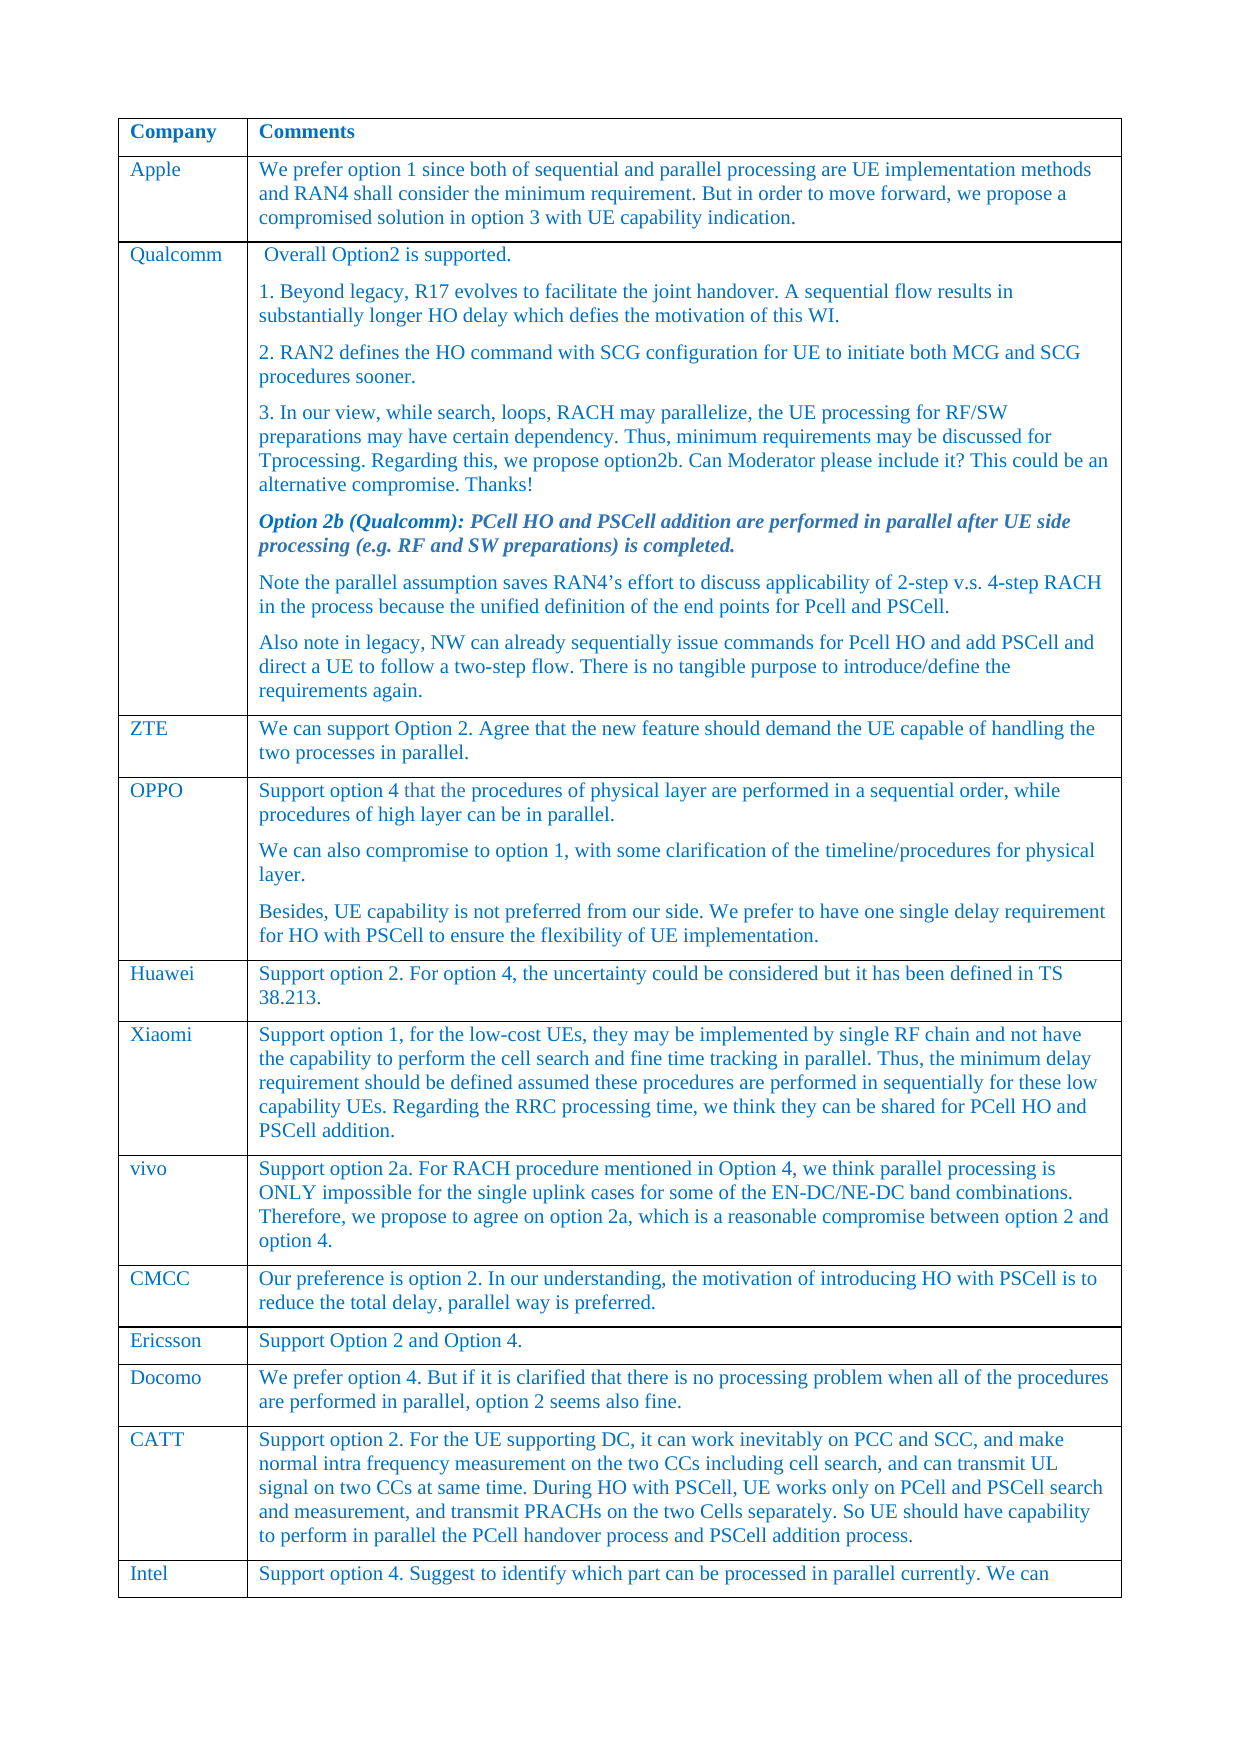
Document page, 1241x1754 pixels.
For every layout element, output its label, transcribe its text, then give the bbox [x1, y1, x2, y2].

table_cell We prefer option 4. But if it is clarified that there is no processing problem when all of the procedures are performed in parallel, option 2 seems also fine. [248, 1365, 1121, 1426]
table_cell ZTE [119, 716, 247, 777]
table_cell Intel [119, 1561, 247, 1597]
table_cell Xiaomi [119, 1022, 247, 1155]
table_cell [248, 1561, 1121, 1597]
table_cell Support option 2. For the UE supporting DC, it can work inevitably on PCC and SCC, and make normal intra frequency measurement on the two CCs including cell search, and can transmit UL signal on two CCs at same time. During HO with PSCell, UE works only on PCell and PSCell search and measurement, and transmit PRACHs on the two Cells separately. So UE should have capability to perform in parallel the PCell handover process and PSCell addition process. [248, 1427, 1121, 1559]
table_header Company [119, 119, 247, 156]
table_cell Overall Option2 is supported. 1. Beyond legacy, R17 evolves to facilitate the joint handover. A sequential flow results in substantially longer HO delay which defies the motivation of this WI. 2. RAN2 defines the HO command with SCG configuration for UE to initiate both MCG and SCG procedures sooner. 3. In our view, while search, loops, RACH may parallelize, the UE processing for RF/SW preparations may have certain dependency. Thus, minimum requirements may be discussed for Tprocessing. Regarding this, we propose option2b. Can Moderator please include it? This could be an alternative compromise. Thanks! Option 2b (Qualcomm): PCell HO and PSCell addition are performed in parallel after UE side processing (e.g. RF and SW preparations) is completed. Note the parallel assumption saves RAN4’s effort to discuss applicability of 2-step v.s. 4-step RACH in the process because the unified definition of the end points for Pcell and PSCell. Also note in legacy, NW can already sequentially issue commands for Pcell HO and add PSCell and direct a UE to follow a two-step flow. There is no tangible purpose to introduce/define the requirements again. [248, 243, 1121, 715]
table_cell CATT [119, 1427, 247, 1559]
table_cell OPPO [119, 778, 247, 959]
table_cell Our preference is option 2. In our understanding, the motivation of introducing HO with PSCell is to reduce the total delay, parallel way is preferred. [248, 1266, 1121, 1326]
table_cell Support option 2a. For RACH procedure mentioned in Option 4, we think parallel processing is ONLY impossible for the single uplink cases for some of the EN-DC/NE-DC band combinations. Therefore, we propose to agree on option 2a, which is a reasonable compromise between option 2 and option 4. [248, 1156, 1121, 1265]
table_cell CMCC [119, 1266, 247, 1326]
table_header Comments [248, 119, 1121, 156]
table_cell Support option 1, for the low-cost UEs, they may be implemented by single RF chain and not have the capability to perform the cell search and fine time tracking in parallel. Thus, the minimum delay requirement should be defined assumed these procedures are performed in sequentially for these low capability UEs. Regarding the RRC processing time, we think they can be shared for PCell HO and PSCell addition. [248, 1022, 1121, 1155]
table_cell We can support Option 2. Agree that the new feature should demand the UE capable of handling the two processes in parallel. [248, 716, 1121, 777]
table_cell Support option 4 that the procedures of physical layer are performed in a sequential order, while procedures of high layer can be in parallel. We can also compromise to option 1, with some clarification of the timeline/procedures for physical layer. Besides, UE capability is not preferred from our side. We prefer to have one single delay requirement for HO with PSCell to ensure the flexibility of UE implementation. [248, 778, 1121, 959]
table_cell We prefer option 1 since both of sequential and parallel processing are UE implementation methods and RAN4 shall consider the minimum requirement. But in order to move forward, we propose a compromised solution in option 3 with UE capability indication. [248, 157, 1121, 241]
table_cell Qualcomm [119, 243, 247, 715]
table_cell Apple [119, 157, 247, 241]
table_cell Docomo [119, 1365, 247, 1426]
table_cell Huawei [119, 961, 247, 1021]
table_cell Support Option 2 and Option 4. [248, 1328, 1121, 1364]
table_cell Support option 2. For option 4, the uncertainty could be considered but it has been defined in TS 38.213. [248, 961, 1121, 1021]
table_cell Ericsson [119, 1328, 247, 1364]
table_cell vivo [119, 1156, 247, 1265]
